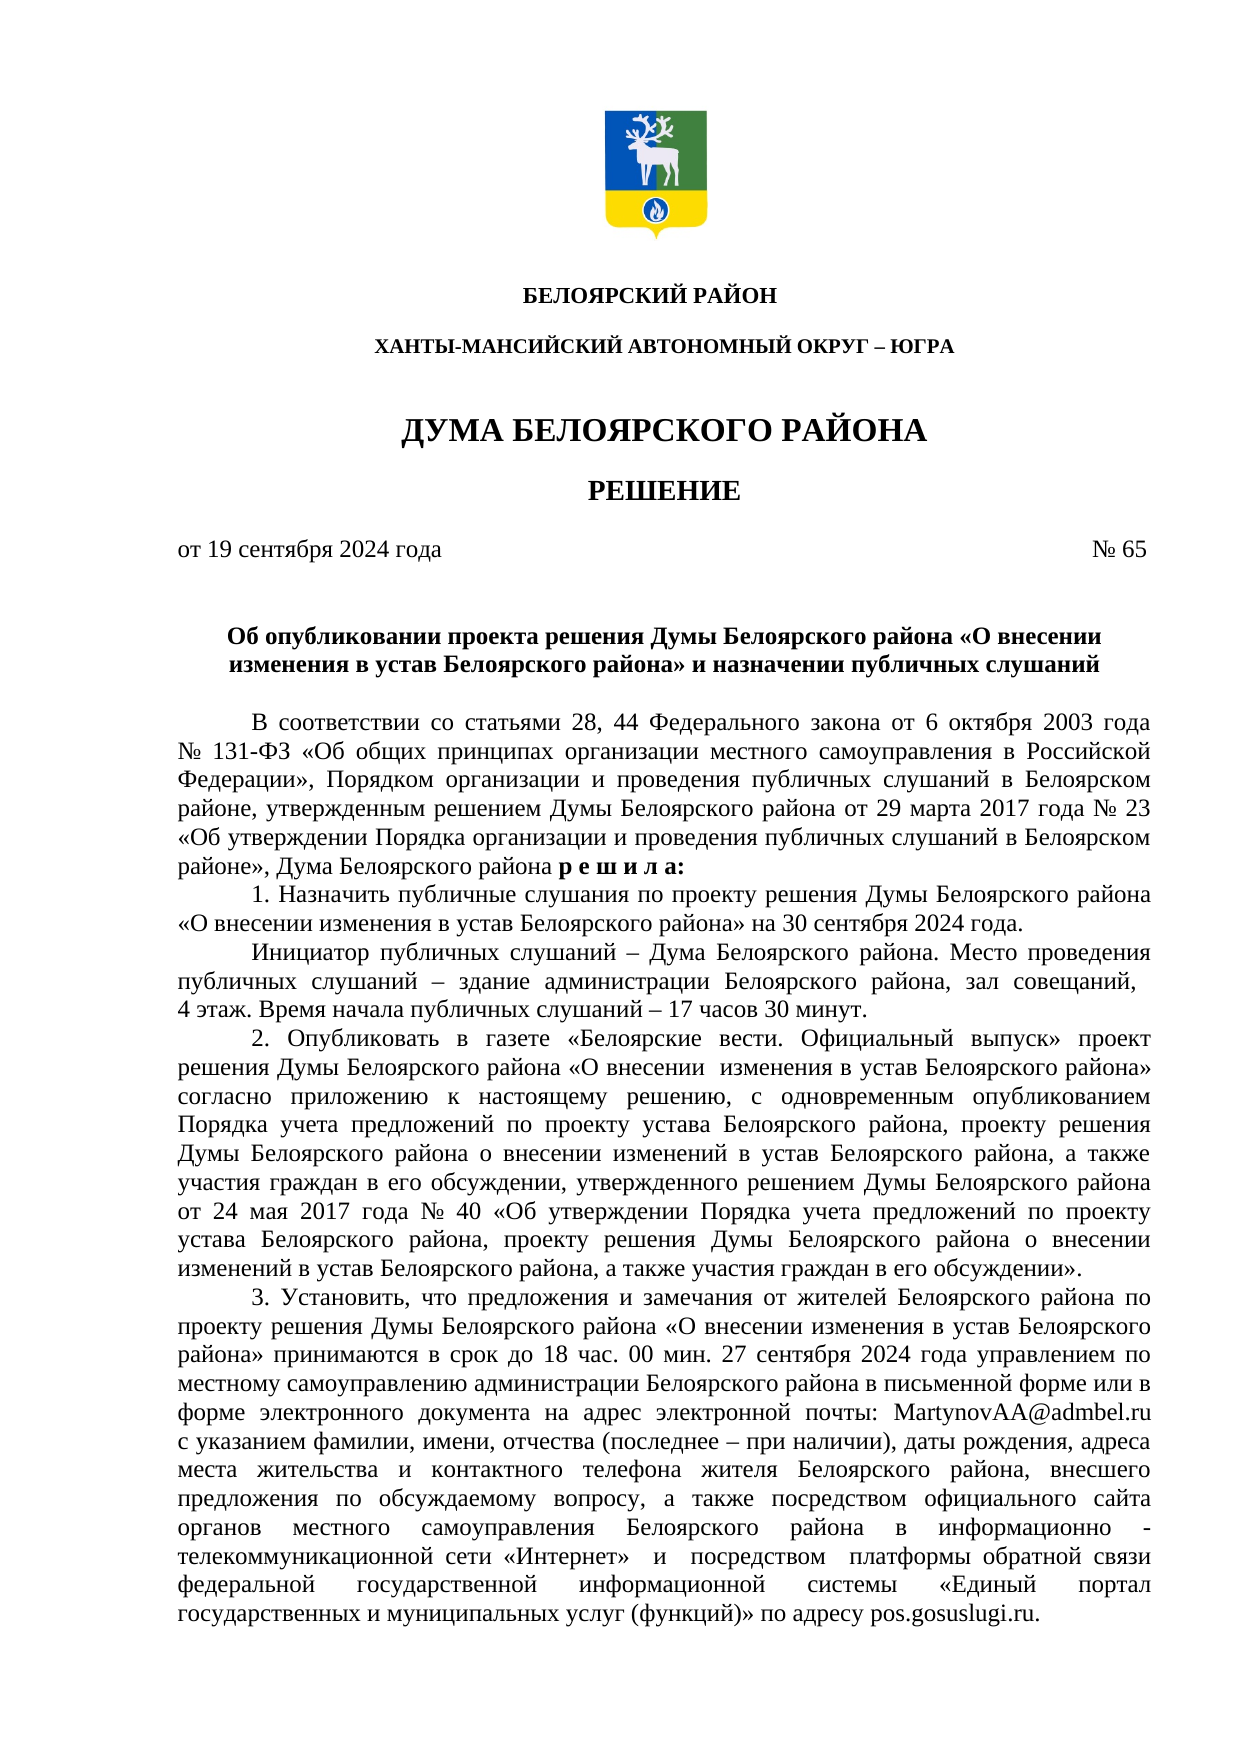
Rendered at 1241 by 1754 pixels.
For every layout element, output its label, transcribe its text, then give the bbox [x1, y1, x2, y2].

picture [602, 95, 709, 241]
text Об опубликовании проекта решения Думы Белоярского района «О внесении изменения в устав Белоярского района» и назначении публичных слушаний [177, 621, 1152, 678]
text от 19 сентября 2024 года № 65 [177, 507, 1152, 563]
text ХАНТЫ-МАНСИЙСКИЙ АВТОНОМНЫЙ ОКРУГ – ЮГРА [177, 334, 1152, 358]
text БЕЛОЯРСКИЙ РАЙОН [177, 258, 1152, 334]
text 3. Установить, что предложения и замечания от жителей Белоярского района по проекту решения Думы Белоярского района «О внесении изменения в устав Белоярского района» принимаются в срок до 18 час. 00 мин. 27 сентября 2024 года управлением по местному самоуправлению администрации Белоярского района в письменной форме или в форме электронного документа на адрес электронной почты: MartynovAA@admbel.ru с указанием фамилии, имени, отчества (последнее – при наличии), даты рождения, адреса места жительства и контактного телефона жителя Белоярского района, внесшего предложения по обсуждаемому вопросу, а также посредством официального сайта органов местного самоуправления Белоярского района в информационно - телекоммуникационной сети «Интернет» и посредством платформы обратной связи федеральной государственной информационной системы «Единый портал государственных и муниципальных услуг (функций)» по адресу pos.gosuslugi.ru. [177, 1282, 1152, 1627]
text Инициатор публичных слушаний – Дума Белоярского района. Место проведения публичных слушаний – здание администрации Белоярского района, зал совещаний, 4 этаж. Время начала публичных слушаний – 17 часов 30 минут. [177, 937, 1152, 1023]
text ДУМА БЕЛОЯРСКОГО РАЙОНА [177, 411, 1152, 449]
text 1. Назначить публичные слушания по проекту решения Думы Белоярского района «О внесении изменения в устав Белоярского района» на 30 сентября 2024 года. [177, 879, 1152, 937]
text В соответствии со статьями 28, 44 Федерального закона от 6 октября 2003 года № 131-ФЗ «Об общих принципах организации местного самоуправления в Российской Федерации», Порядком организации и проведения публичных слушаний в Белоярском районе, утвержденным решением Думы Белоярского района от 29 марта 2017 года № 23 «Об утверждении Порядка организации и проведения публичных слушаний в Белоярском районе», Дума Белоярского района р е ш и л а: [177, 707, 1152, 879]
text 2. Опубликовать в газете «Белоярские вести. Официальный выпуск» проект решения Думы Белоярского района «О внесении изменения в устав Белоярского района» согласно приложению к настоящему решению, с одновременным опубликованием Порядка учета предложений по проекту устава Белоярского района, проекту решения Думы Белоярского района о внесении изменений в устав Белоярского района, а также участия граждан в его обсуждении, утвержденного решением Думы Белоярского района от 24 мая 2017 года № 40 «Об утверждении Порядка учета предложений по проекту устава Белоярского района, проекту решения Думы Белоярского района о внесении изменений в устав Белоярского района, а также участия граждан в его обсуждении». [177, 1023, 1152, 1282]
text РЕШЕНИЕ [177, 473, 1152, 507]
